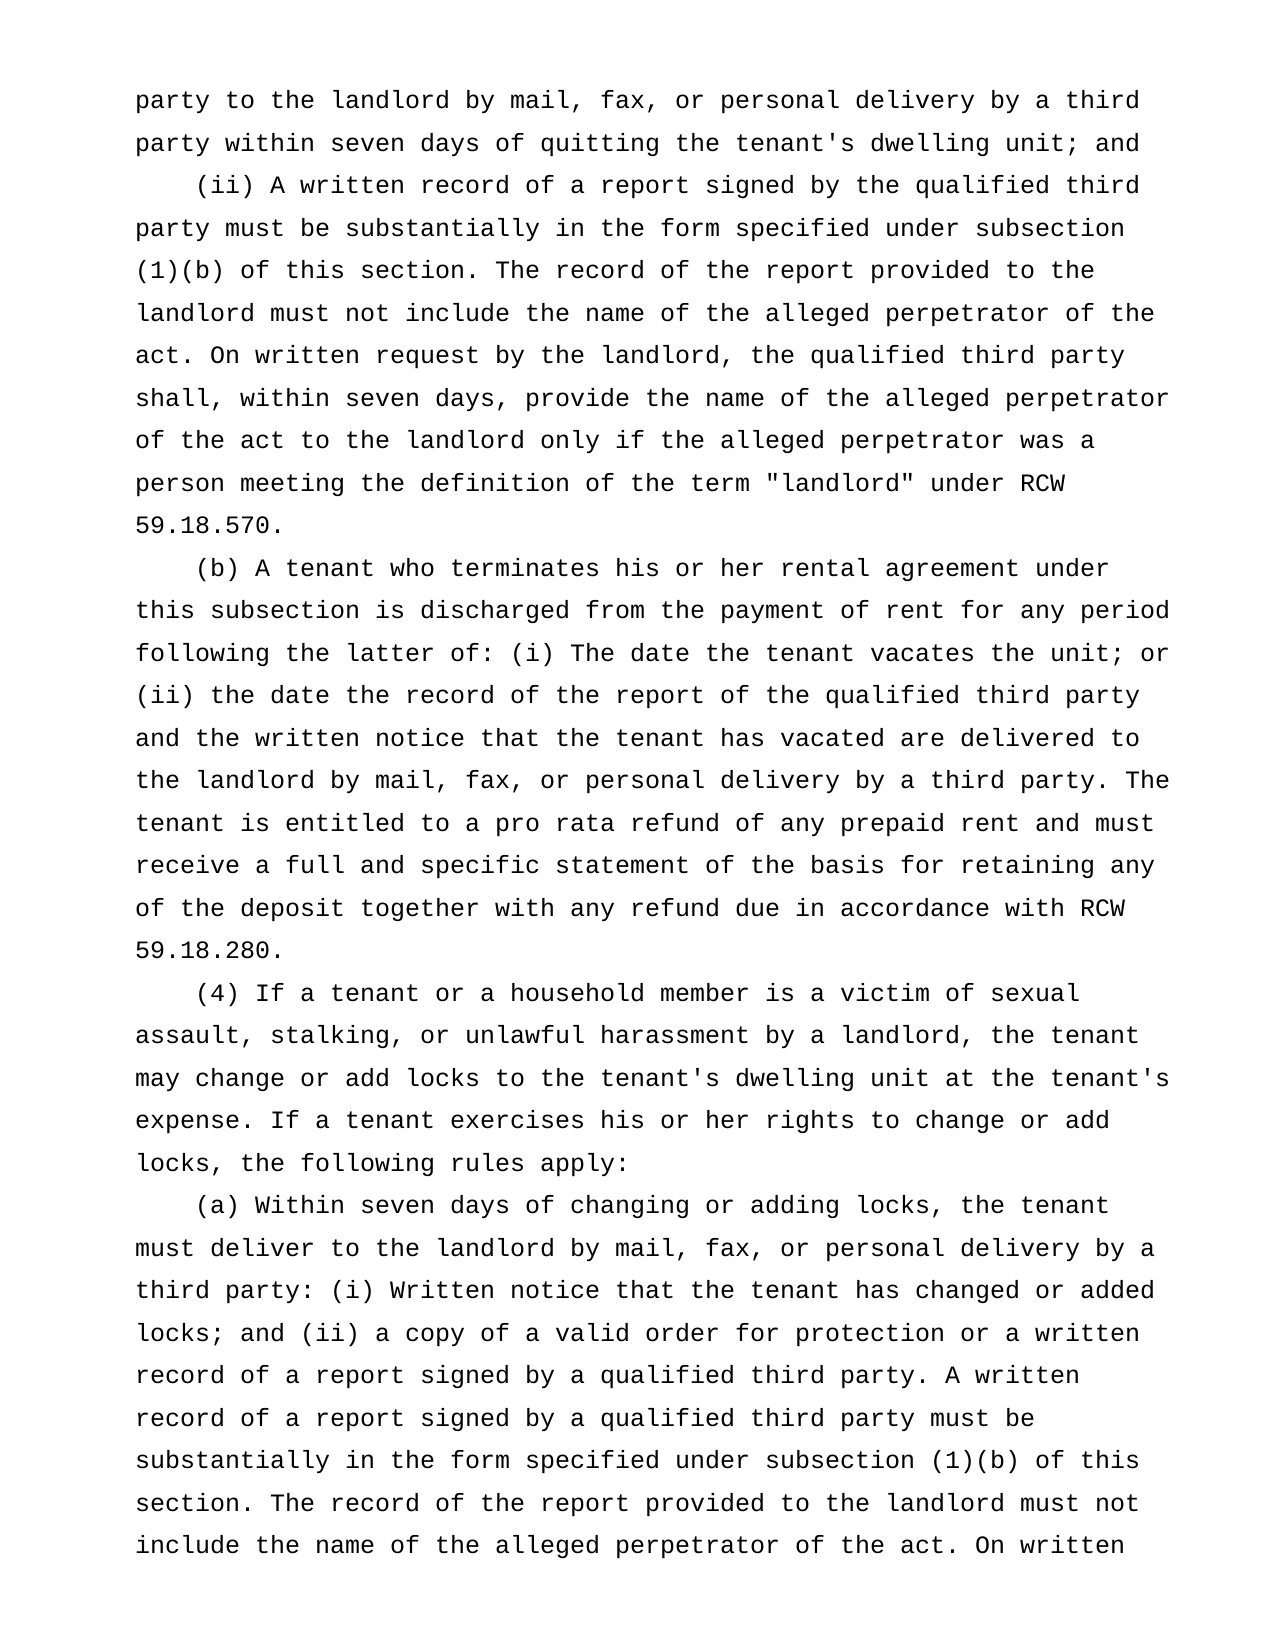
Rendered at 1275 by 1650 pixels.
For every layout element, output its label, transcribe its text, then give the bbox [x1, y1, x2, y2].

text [135, 75, 1170, 160]
text (4) If a tenant or a household member is a victim of sexual assault, stalking, or unlawful harassment by a landlord, the tenant may change or add locks to the tenant's dwelling unit at the tenant's expense. If a tenant exercises his or her rights to change or add locks, the following rules apply: [135, 967, 1170, 1180]
text (b) A tenant who terminates his or her rental agreement under this subsection is discharged from the payment of rent for any period following the latter of: (i) The date the tenant vacates the unit; or (ii) the date the record of the report of the qualified third party and the written notice that the tenant has vacated are delivered to the landlord by mail, fax, or personal delivery by a third party. The tenant is entitled to a pro rata refund of any prepaid rent and must receive a full and specific statement of the basis for retaining any of the deposit together with any refund due in accordance with RCW 59.18.280. [135, 542, 1170, 967]
text (ii) A written record of a report signed by the qualified third party must be substantially in the form specified under subsection (1)(b) of this section. The record of the report provided to the landlord must not include the name of the alleged perpetrator of the act. On written request by the landlord, the qualified third party shall, within seven days, provide the name of the alleged perpetrator of the act to the landlord only if the alleged perpetrator was a person meeting the definition of the term "landlord" under RCW 59.18.570. [135, 160, 1170, 542]
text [135, 1180, 1170, 1562]
